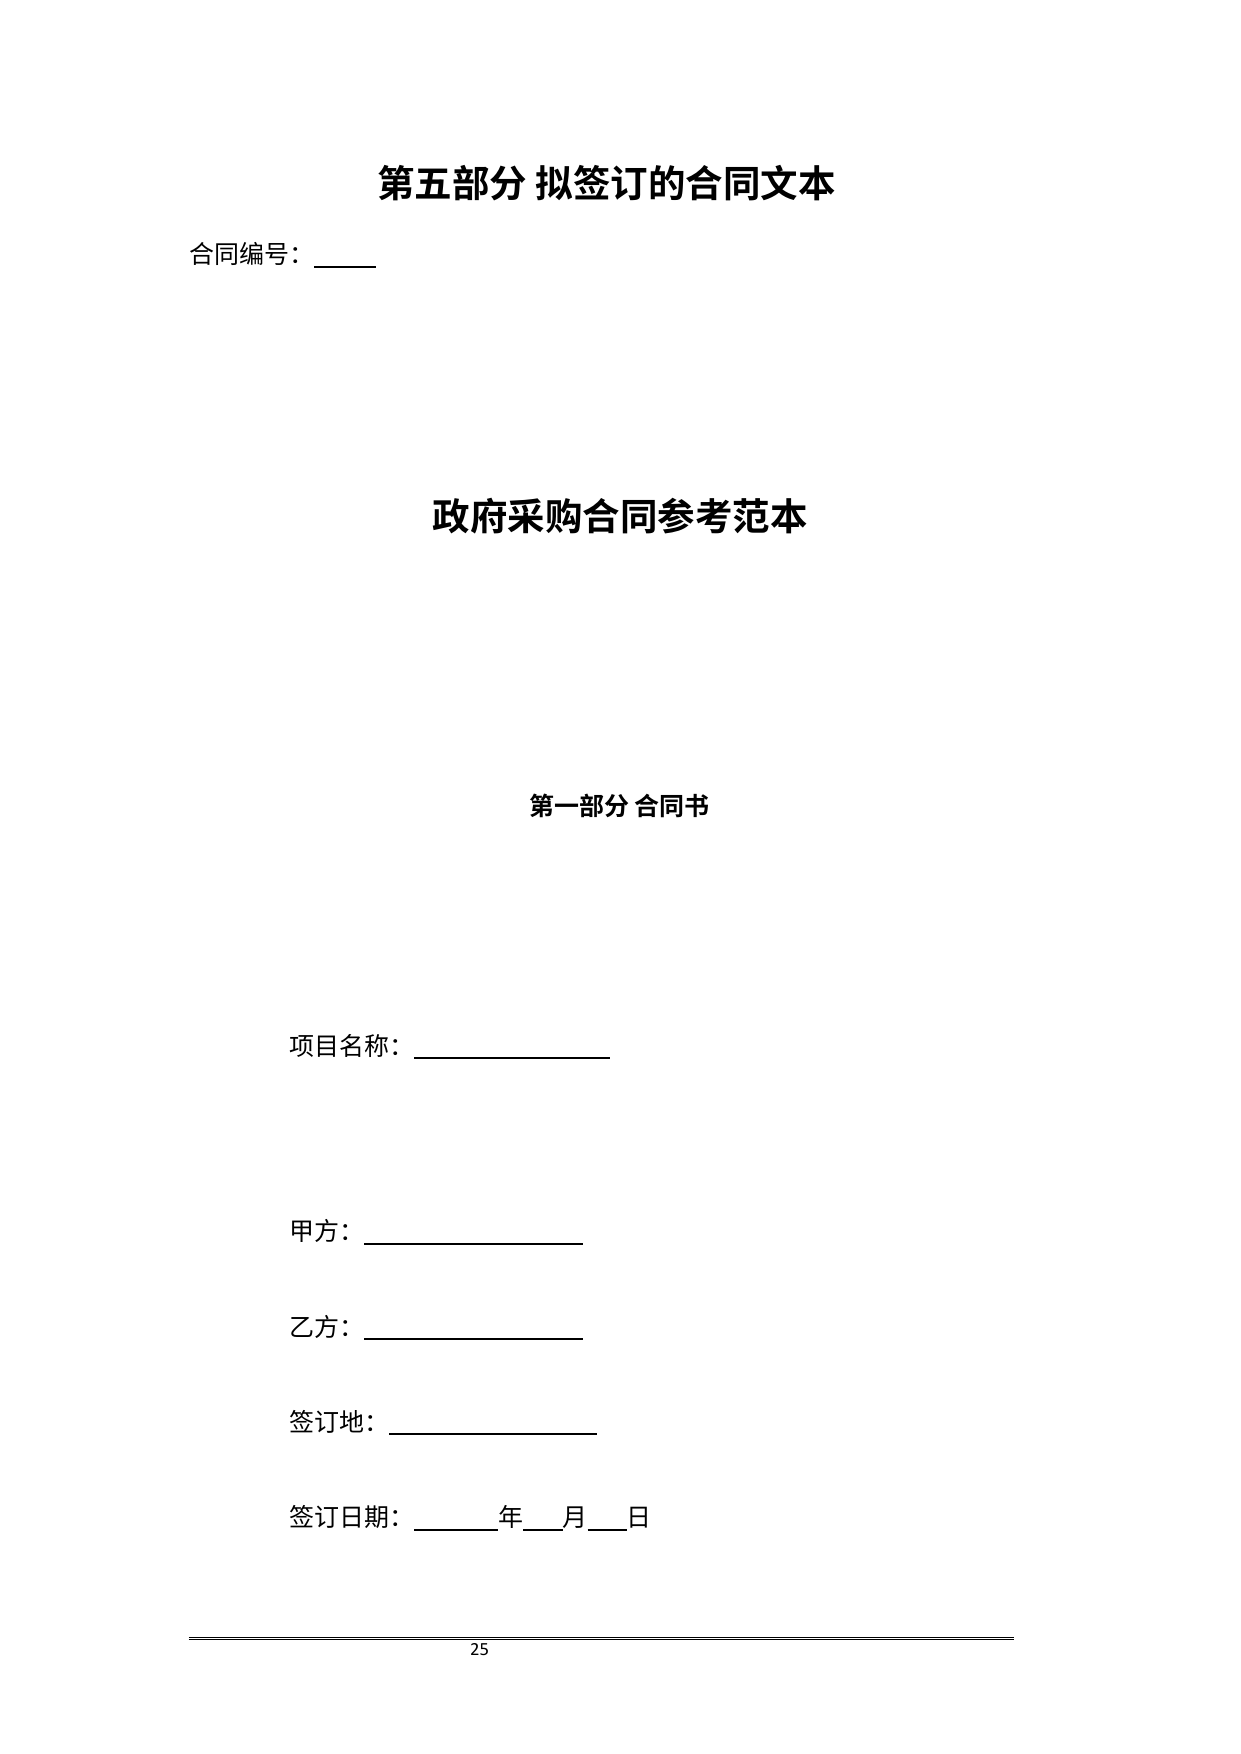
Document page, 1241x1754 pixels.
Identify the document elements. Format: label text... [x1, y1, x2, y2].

text 合同编号： [189, 235, 1051, 271]
text 签订地： [189, 1402, 1051, 1439]
text 乙方： [289, 1307, 1051, 1343]
text 第一部分 合同书 [233, 786, 1051, 822]
text 第五部分 拟签订的合同文本 [264, 153, 1051, 208]
text 项目名称： [289, 1026, 1051, 1063]
text 政府采购合同参考范本 [189, 487, 1051, 541]
text 甲方： [289, 1212, 1051, 1248]
text 签订日期： 年 月 日 [189, 1498, 1051, 1534]
